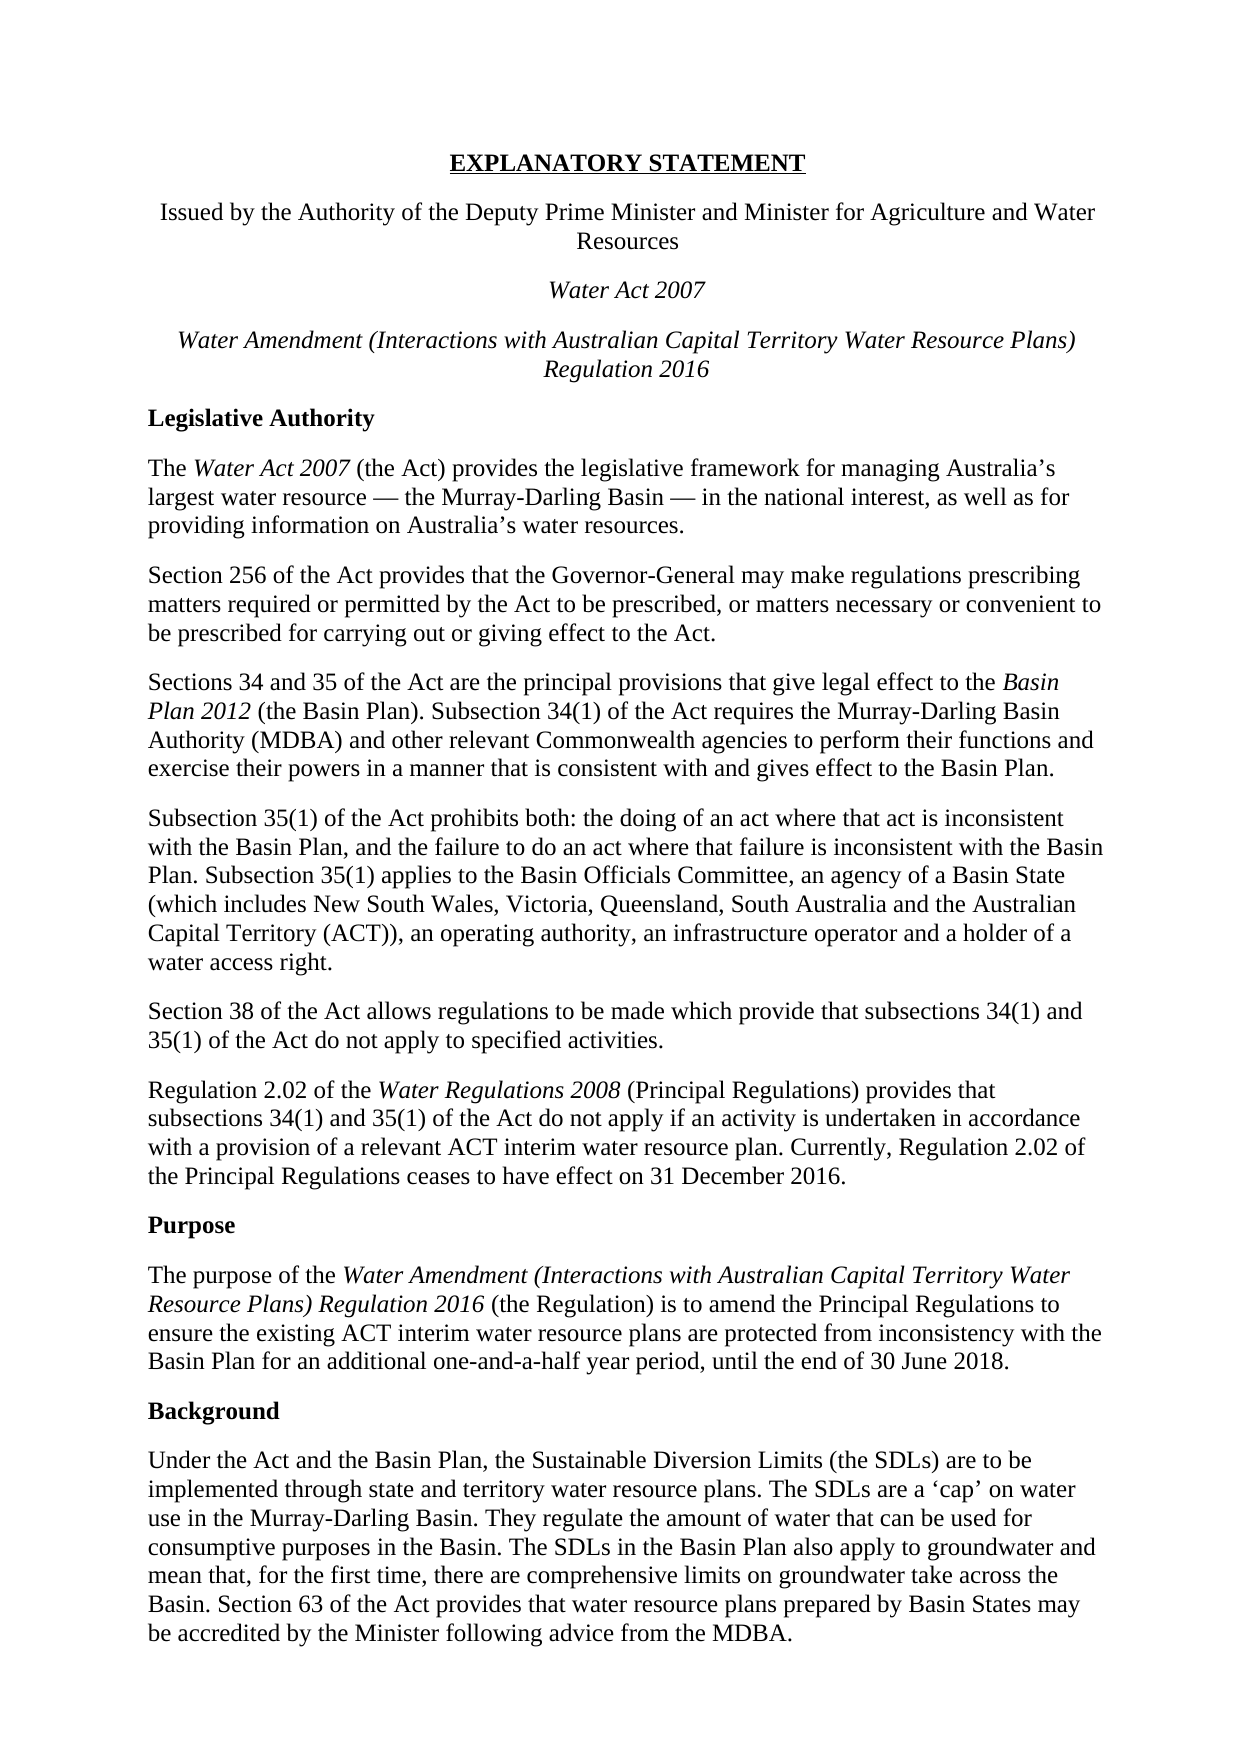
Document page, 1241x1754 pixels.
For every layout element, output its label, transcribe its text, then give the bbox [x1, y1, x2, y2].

text Section 38 of the Act allows regulations to be made which provide that subsections 34(1) and 35(1) of the Act do not apply to specified activities. [148, 996, 1107, 1054]
text Water Amendment (Interactions with Australian Capital Territory Water Resource Plans) Regulation 2016 [148, 325, 1107, 383]
text Regulation 2.02 of the Water Regulations 2008 (Principal Regulations) provides that subsections 34(1) and 35(1) of the Act do not apply if an activity is undertaken in accordance with a provision of a relevant ACT interim water resource plan. Currently, Regulation 2.02 of the Principal Regulations ceases to have effect on 31 December 2016. [148, 1075, 1107, 1190]
text Issued by the Authority of the Deputy Prime Minister and Minister for Agriculture and Water Resources [148, 197, 1107, 255]
text Under the Act and the Basin Plan, the Sustainable Diversion Limits (the SDLs) are to be implemented through state and territory water resource plans. The SDLs are a ‘cap’ on water use in the Murray-Darling Basin. They regulate the amount of water that can be used for consumptive purposes in the Basin. The SDLs in the Basin Plan also apply to groundwater and mean that, for the first time, there are comprehensive limits on groundwater take across the Basin. Section 63 of the Act provides that water resource plans prepared by Basin States may be accredited by the Minister following advice from the MDBA. [148, 1446, 1107, 1647]
text Subsection 35(1) of the Act prohibits both: the doing of an act where that act is inconsistent with the Basin Plan, and the failure to do an act where that failure is inconsistent with the Basin Plan. Subsection 35(1) applies to the Basin Officials Committee, an agency of a Basin State (which includes New South Wales, Victoria, Queensland, South Australia and the Australian Capital Territory (ACT)), an operating authority, an infrastructure operator and a holder of a water access right. [148, 803, 1107, 976]
text Background [148, 1396, 1107, 1425]
text Legislative Authority [148, 403, 1107, 432]
text The purpose of the Water Amendment (Interactions with Australian Capital Territory Water Resource Plans) Regulation 2016 (the Regulation) is to amend the Principal Regulations to ensure the existing ACT interim water resource plans are protected from inconsistency with the Basin Plan for an additional one-and-a-half year period, until the end of 30 June 2018. [148, 1260, 1107, 1375]
text Purpose [148, 1211, 1107, 1239]
text Sections 34 and 35 of the Act are the principal provisions that give legal effect to the Basin Plan 2012 (the Basin Plan). Subsection 34(1) of the Act requires the Murray-Darling Basin Authority (MDBA) and other relevant Commonwealth agencies to perform their functions and exercise their powers in a manner that is consistent with and gives effect to the Basin Plan. [148, 667, 1107, 782]
text The Water Act 2007 (the Act) provides the legislative framework for managing Australia’s largest water resource — the Murray-Darling Basin — in the national interest, as well as for providing information on Australia’s water resources. [148, 453, 1107, 539]
text Section 256 of the Act provides that the Governor-General may make regulations prescribing matters required or permitted by the Act to be prescribed, or matters necessary or convenient to be prescribed for carrying out or giving effect to the Act. [148, 560, 1107, 646]
text EXPLANATORY STATEMENT [148, 148, 1107, 176]
text Water Act 2007 [148, 276, 1107, 304]
